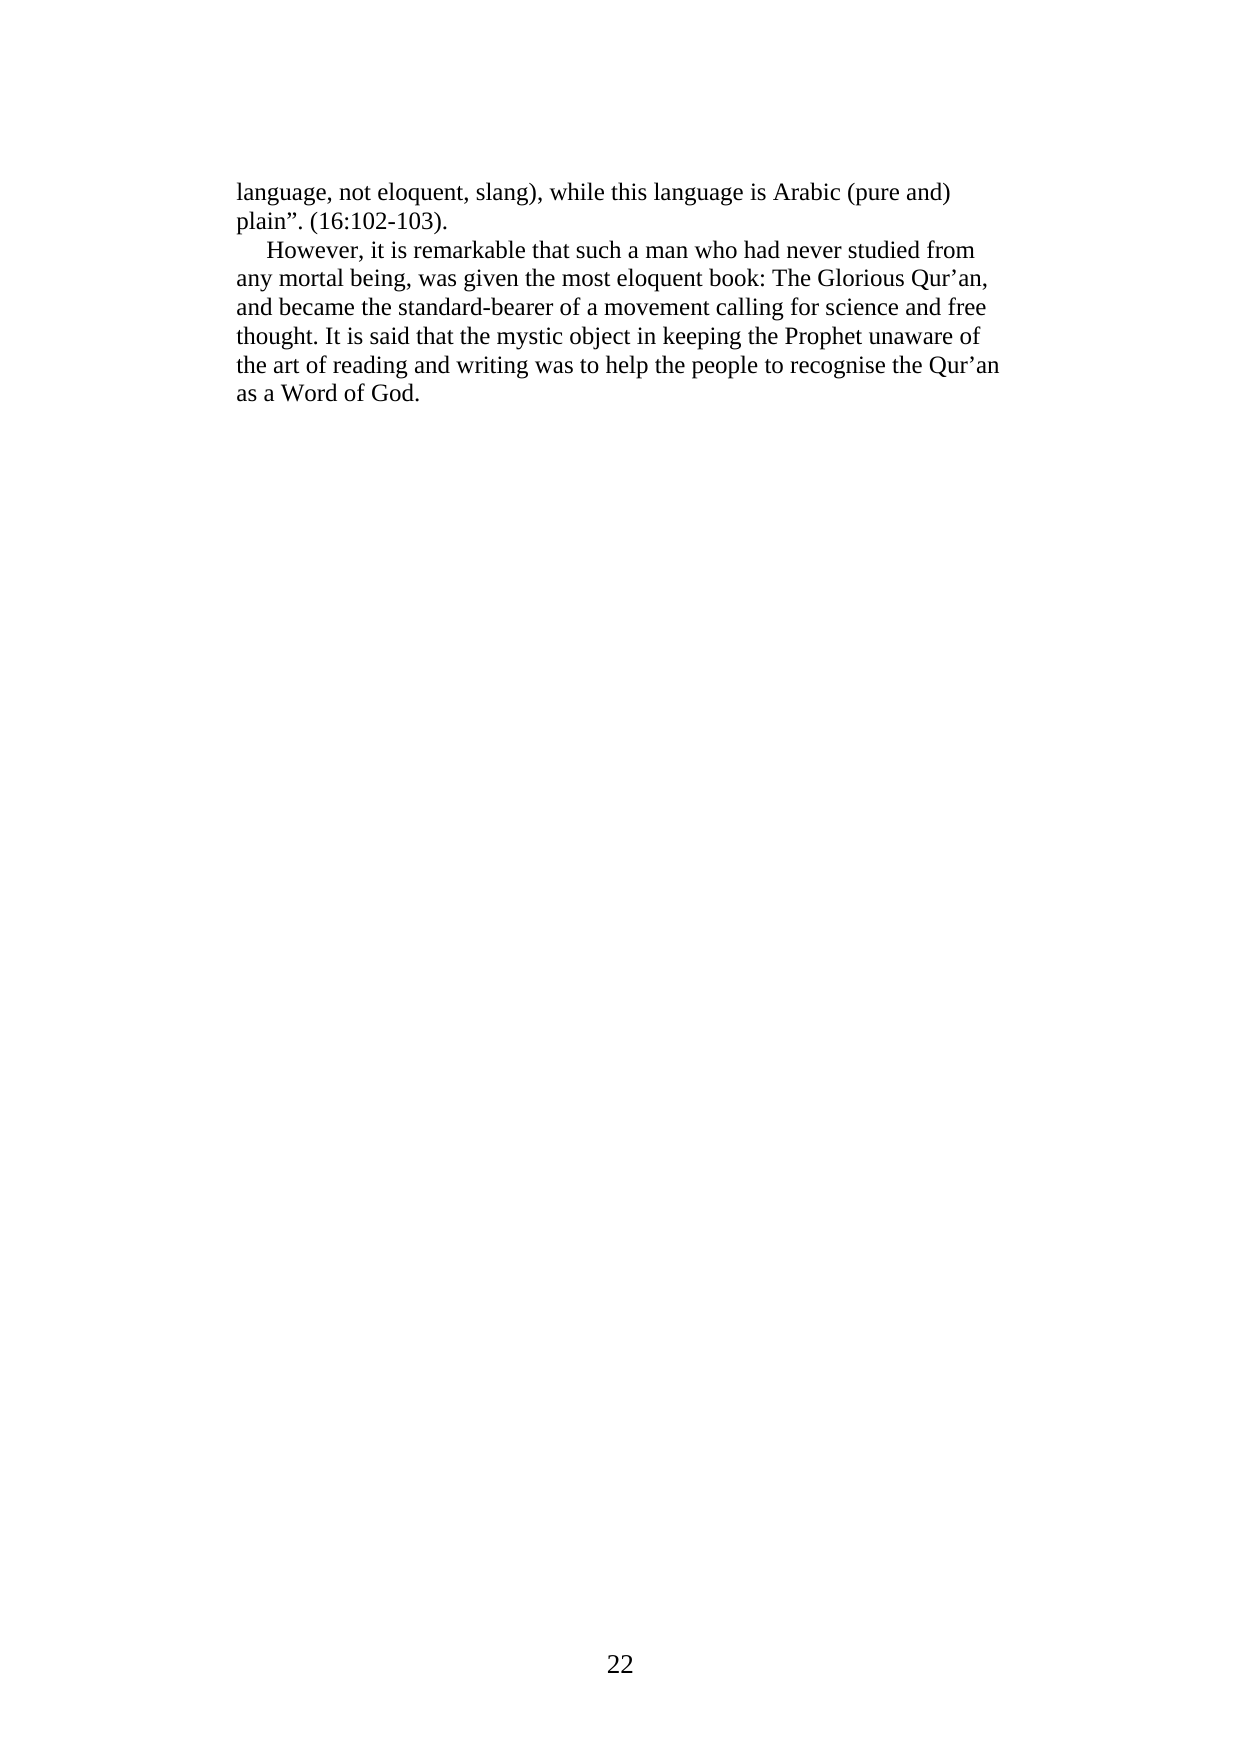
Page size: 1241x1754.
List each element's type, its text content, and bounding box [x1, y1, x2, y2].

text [236, 177, 1004, 235]
text However, it is remarkable that such a man who had never studied from any mortal being, was given the most eloquent book: The Glorious Qur’an, and became the standard-bearer of a movement calling for science and free thought. It is said that the mystic object in keeping the Prophet unaware of the art of reading and writing was to help the people to recognise the Qur’an as a Word of God. [236, 235, 1004, 407]
